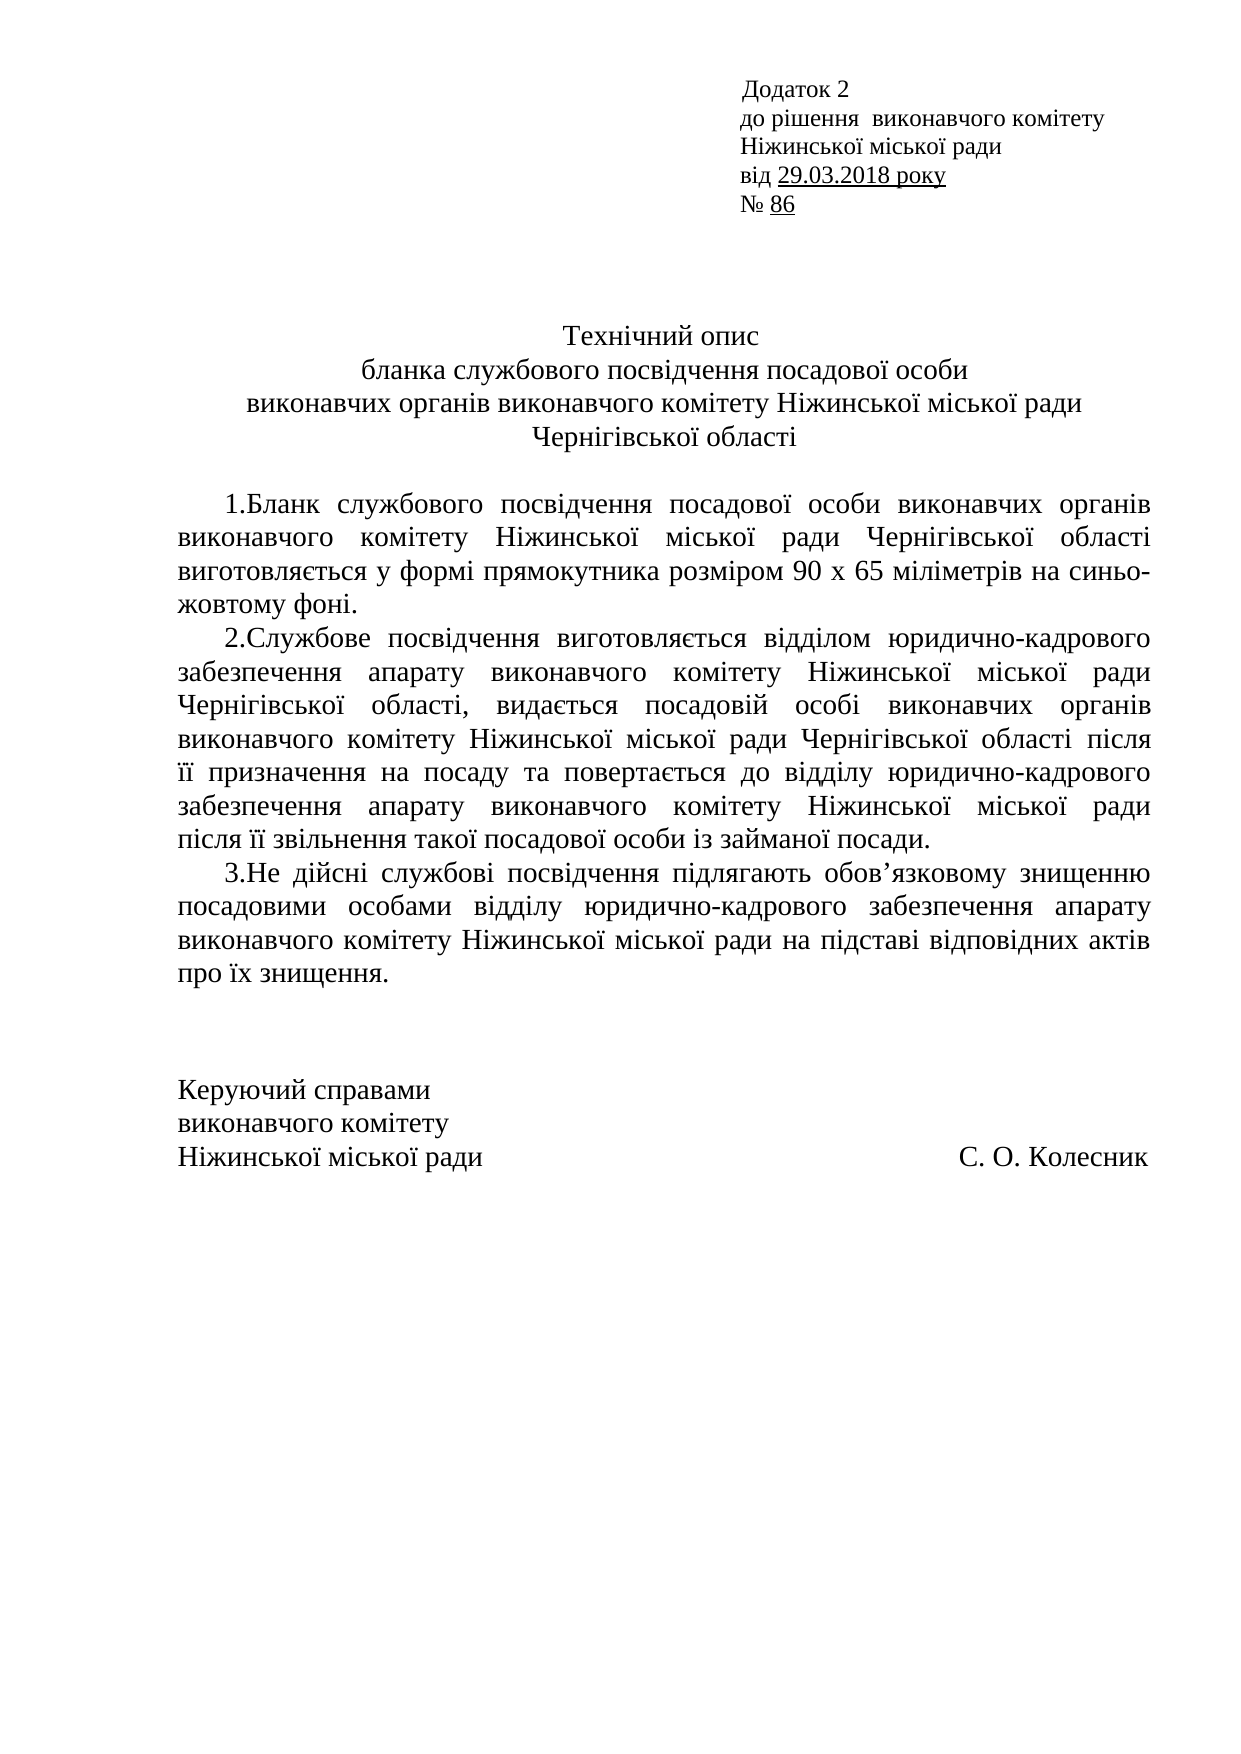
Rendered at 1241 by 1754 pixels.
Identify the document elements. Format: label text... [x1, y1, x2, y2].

text № 86 [740, 189, 1152, 218]
text Ніжинської міської ради С. О. Колесник [177, 1139, 1152, 1172]
text 3.Не дійсні службові посвідчення підлягають обов’язковому знищенню посадовими особами відділу юридично-кадрового забезпечення апарату виконавчого комітету Ніжинської міської ради на підставі відповідних актів про їх знищення. [177, 855, 1152, 989]
text виконавчих органів виконавчого комітету Ніжинської міської ради Чернігівської області [177, 385, 1152, 452]
text до рішення виконавчого комітету Ніжинської міської ради [740, 103, 1152, 160]
text 1.Бланк службового посвідчення посадової особи виконавчих органів виконавчого комітету Ніжинської міської ради Чернігівської області виготовляється у формі прямокутника розміром 90 х 65 міліметрів на синьо-жовтому фоні. [177, 486, 1152, 620]
text Технічний опис бланка службового посвідчення посадової особи [177, 318, 1152, 385]
text від 29.03.2018 року [740, 160, 1152, 189]
text Керуючий справами [177, 1072, 1152, 1105]
text 2.Службове посвідчення виготовляється відділом юридично-кадрового забезпечення апарату виконавчого комітету Ніжинської міської ради Чернігівської області, видається посадовій особі виконавчих органів виконавчого комітету Ніжинської міської ради Чернігівської області після її призначення на посаду та повертається до відділу юридично-кадрового забезпечення апарату виконавчого комітету Ніжинської міської ради після її звільнення такої посадової особи із займаної посади. [177, 620, 1152, 855]
title Додаток 2 [177, 74, 1152, 103]
text виконавчого комітету [177, 1105, 1152, 1139]
